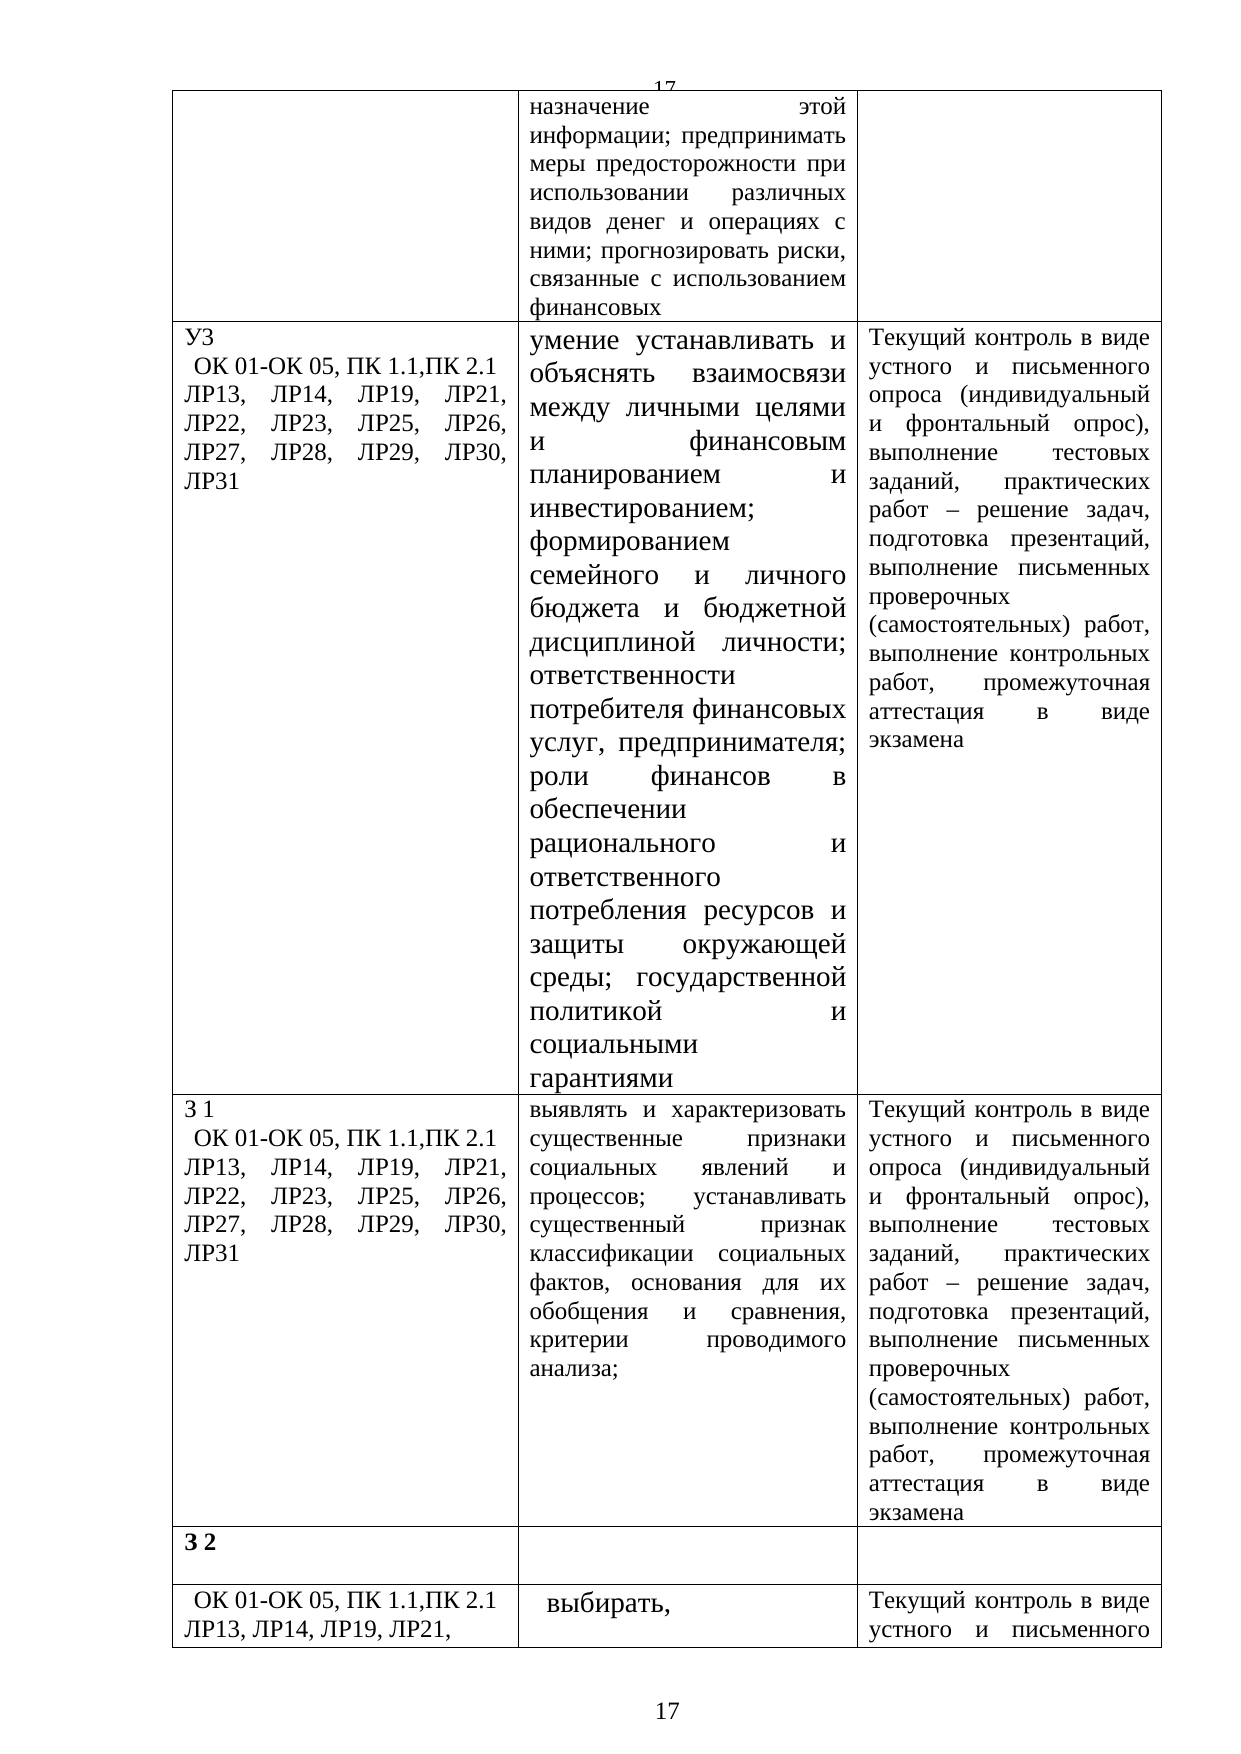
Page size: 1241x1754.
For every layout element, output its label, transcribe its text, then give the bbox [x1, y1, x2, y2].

table_cell З 1 ОК 01-ОК 05, ПК 1.1,ПК 2.1 ЛР13, ЛР14, ЛР19, ЛР21, ЛР22, ЛР23, ЛР25, ЛР26, ЛР27, ЛР28, ЛР29, ЛР30, ЛР31 [173, 1095, 518, 1526]
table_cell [173, 1585, 518, 1647]
table_cell выявлять и характеризовать существенные признаки социальных явлений и процессов; устанавливать существенный признак классификации социальных фактов, основания для их обобщения и сравнения, критерии проводимого анализа; [519, 1095, 857, 1526]
table_cell [858, 1527, 1161, 1584]
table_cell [173, 91, 518, 321]
table_cell [519, 1527, 857, 1584]
table_cell З 2 [173, 1527, 518, 1584]
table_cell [858, 91, 1161, 321]
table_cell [858, 1585, 1161, 1647]
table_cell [519, 1585, 857, 1647]
table_cell У3 ОК 01-ОК 05, ПК 1.1,ПК 2.1 ЛР13, ЛР14, ЛР19, ЛР21, ЛР22, ЛР23, ЛР25, ЛР26, ЛР27, ЛР28, ЛР29, ЛР30, ЛР31 [173, 322, 518, 1093]
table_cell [519, 91, 857, 321]
table_cell умение устанавливать и объяснять взаимосвязи между личными целями и финансовым планированием и инвестированием; формированием семейного и личного бюджета и бюджетной дисциплиной личности; ответственности потребителя финансовых услуг, предпринимателя; роли финансов в обеспечении рационального и ответственного потребления ресурсов и защиты окружающей среды; государственной политикой и социальными гарантиями [519, 322, 857, 1093]
